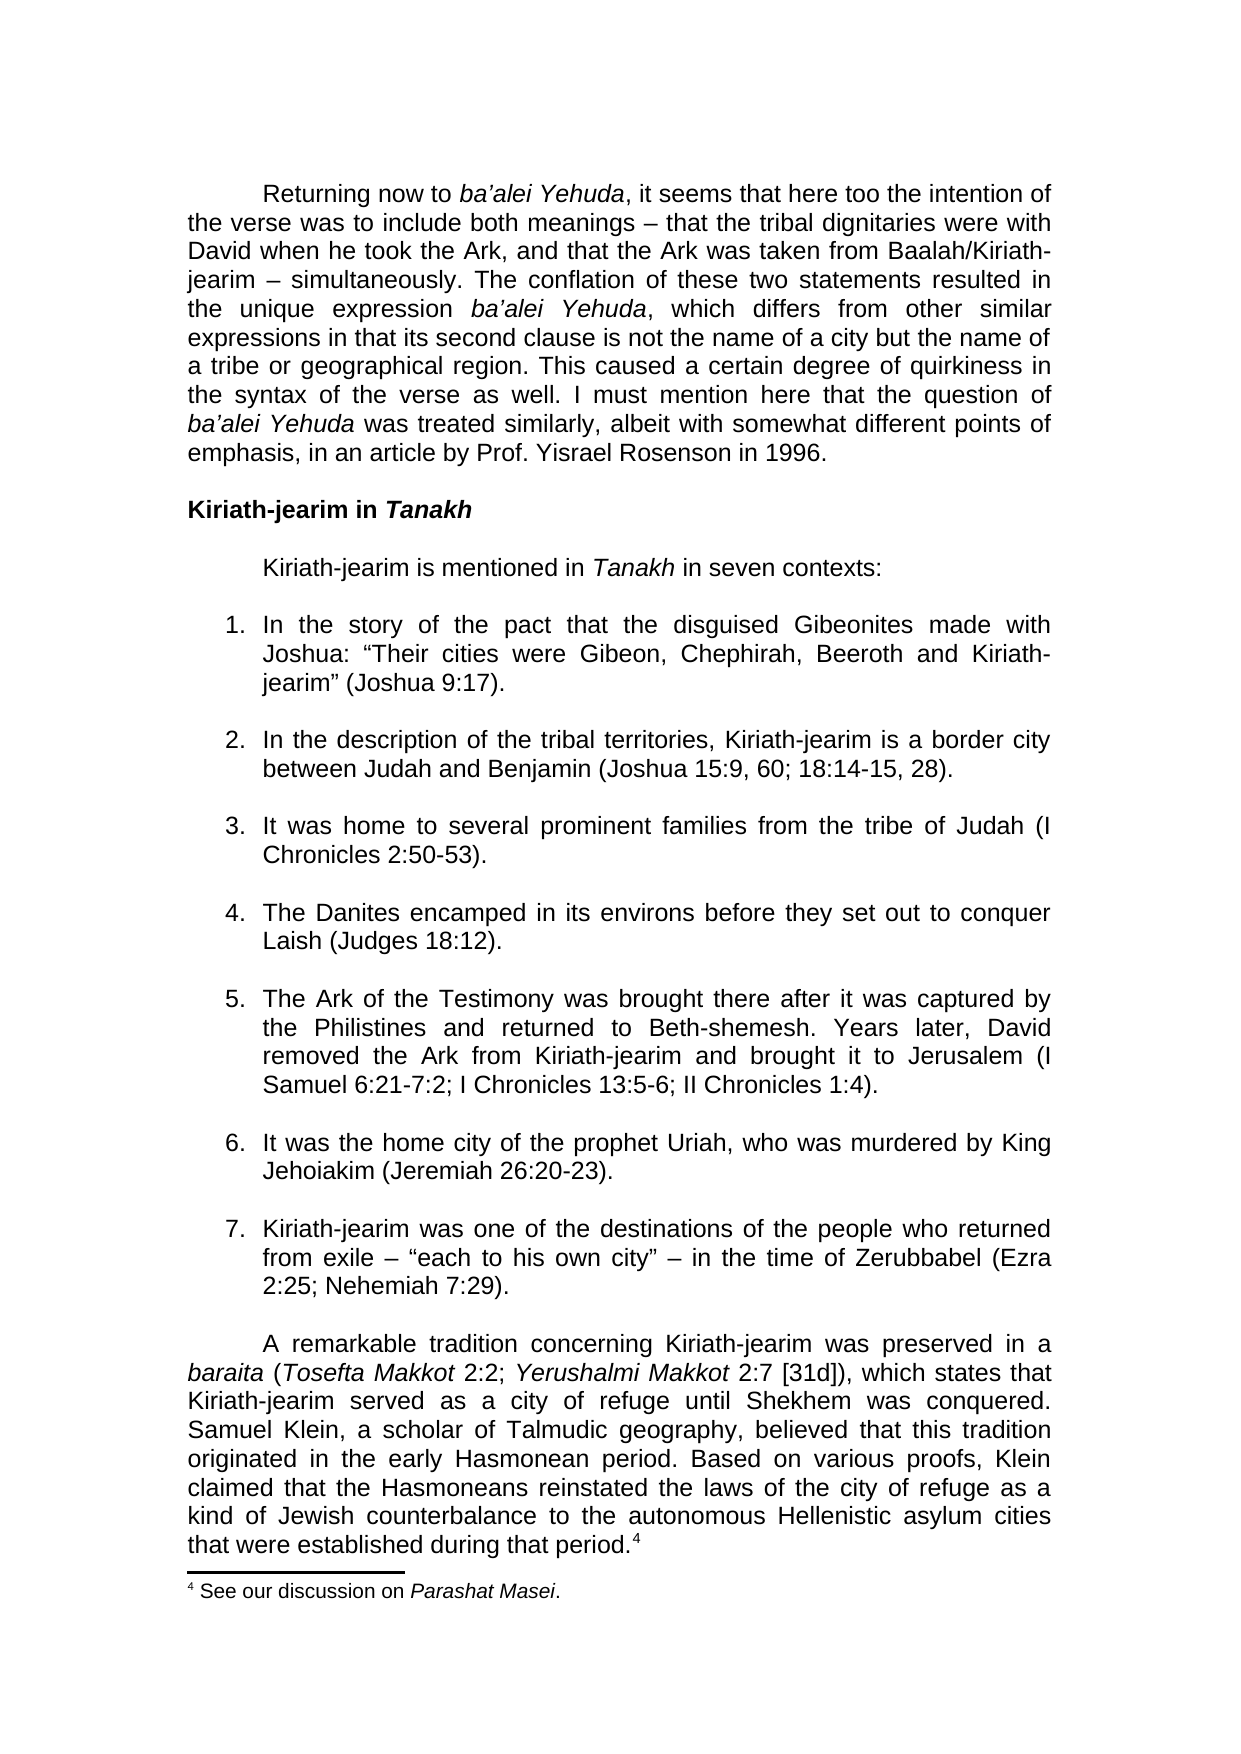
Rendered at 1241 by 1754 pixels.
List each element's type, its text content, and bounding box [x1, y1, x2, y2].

list It was home to several prominent families from the tribe of Judah (I Chronicles 2:50-53). [225, 811, 1053, 869]
list In the description of the tribal territories, Kiriath-jearim is a border city between Judah and Benjamin (Joshua 15:9, 60; 18:14-15, 28). [225, 725, 1053, 782]
list The Danites encamped in its environs before they set out to conquer Laish (Judges 18:12). [225, 897, 1053, 955]
list The Ark of the Testimony was brought there after it was captured by the Philistines and returned to Beth-shemesh. Years later, David removed the Ark from Kiriath-jearim and brought it to Jerusalem (I Samuel 6:21-7:2; I Chronicles 13:5-6; II Chronicles 1:4). [225, 984, 1053, 1099]
list It was the home city of the prophet Uriah, who was murdered by King Jehoiakim (Jeremiah 26:20-23). [225, 1127, 1053, 1185]
text Kiriath-jearim is mentioned in Tanakh in seven contexts: [187, 552, 1053, 581]
text Kiriath-jearim in Tanakh [187, 495, 1053, 524]
list Kiriath-jearim was one of the destinations of the people who returned from exile – “each to his own city” – in the time of Zerubbabel (Ezra 2:25; Nehemiah 7:29). [225, 1214, 1053, 1300]
text Returning now to ba’alei Yehuda, it seems that here too the intention of the verse was to include both meanings – that the tribal dignitaries were with David when he took the Ark, and that the Ark was taken from Baalah/Kiriath-jearim – simultaneously. The conflation of these two statements resulted in the unique expression ba’alei Yehuda, which differs from other similar expressions in that its second clause is not the name of a city but the name of a tribe or geographical region. This caused a certain degree of quirkiness in the syntax of the verse as well. I must mention here that the question of ba’alei Yehuda was treated similarly, albeit with somewhat different points of emphasis, in an article by Prof. Yisrael Rosenson in 1996. [187, 179, 1053, 466]
list In the story of the pact that the disguised Gibeonites made with Joshua: “Their cities were Gibeon, Chephirah, Beeroth and Kiriath-jearim” (Joshua 9:17). [225, 610, 1053, 696]
text A remarkable tradition concerning Kiriath-jearim was preserved in a baraita (Tosefta Makkot 2:2; Yerushalmi Makkot 2:7 [31d]), which states that Kiriath-jearim served as a city of refuge until Shekhem was conquered. Samuel Klein, a scholar of Talmudic geography, believed that this tradition originated in the early Hasmonean period. Based on various proofs, Klein claimed that the Hasmoneans reinstated the laws of the city of refuge as a kind of Jewish counterbalance to the autonomous Hellenistic asylum cities that were established during that period. [187, 1329, 1053, 1559]
